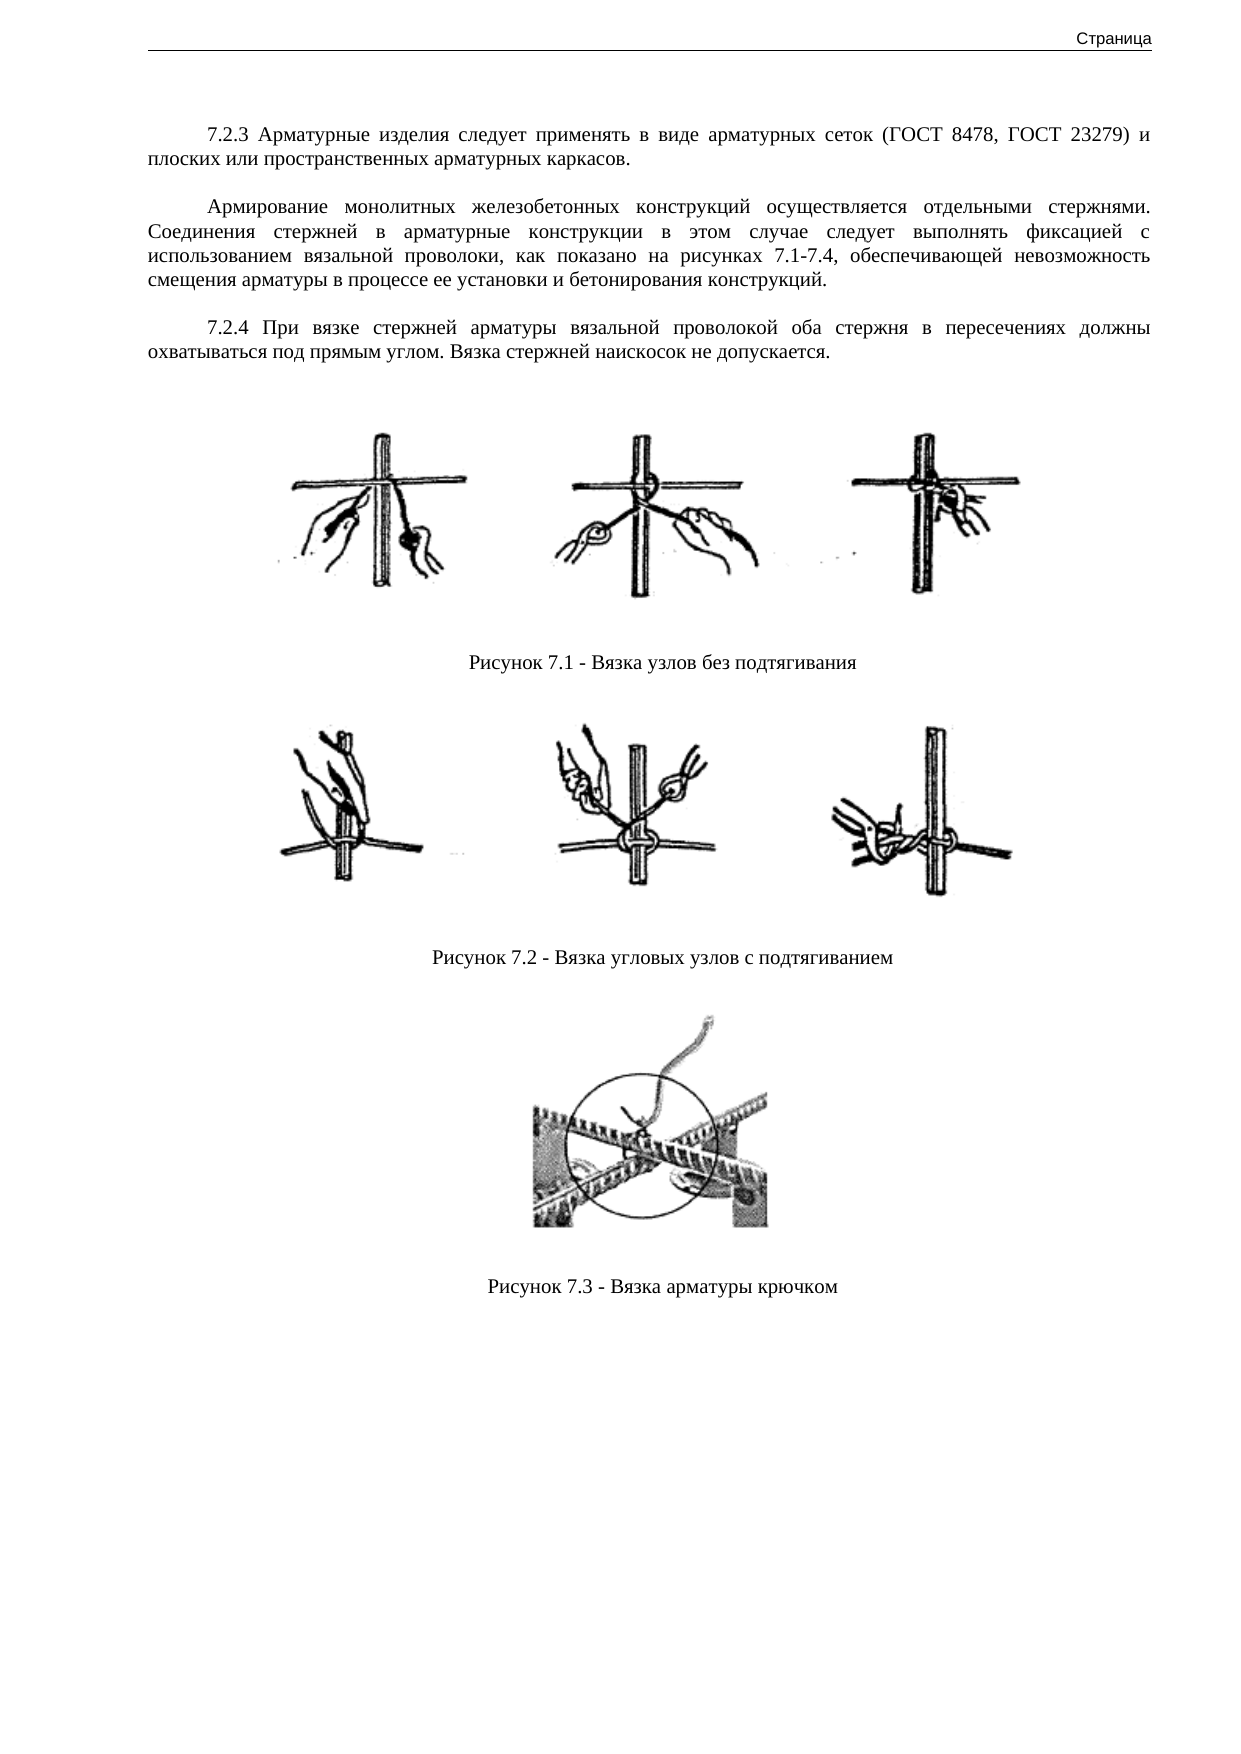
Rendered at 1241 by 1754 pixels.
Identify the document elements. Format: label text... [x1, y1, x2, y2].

picture [527, 1010, 772, 1234]
text 7.2.4 При вязке стержней арматуры вязальной проволокой оба стержня в пересечениях должны охватываться под прямым углом. Вязка стержней наискосок не допускается. [148, 315, 1152, 363]
text Рисунок 7.1 - Вязка узлов без подтягивания [148, 649, 1152, 674]
picture [272, 714, 1027, 905]
table_header [245, 703, 1054, 916]
table_header [362, 998, 937, 1246]
text Армирование монолитных железобетонных конструкций осуществляется отдельными стержнями. Соединения стержней в арматурные конструкции в этом случае следует выполнять фиксацией с использованием вязальной проволоки, как показано на рисунках 7.1-7.4, обеспечивающей невозможность смещения арматуры в процессе ее установки и бетонирования конструкций. [148, 194, 1152, 291]
picture [272, 427, 1027, 609]
text Рисунок 7.2 - Вязка угловых узлов с подтягиванием [148, 945, 1152, 969]
text Рисунок 7.3 - Вязка арматуры крючком [148, 1274, 1152, 1298]
text 7.2.3 Арматурные изделия следует применять в виде арматурных сеток (ГОСТ 8478, ГОСТ 23279) и плоских или пространственных арматурных каркасов. [148, 122, 1152, 170]
table_header [222, 416, 1077, 621]
